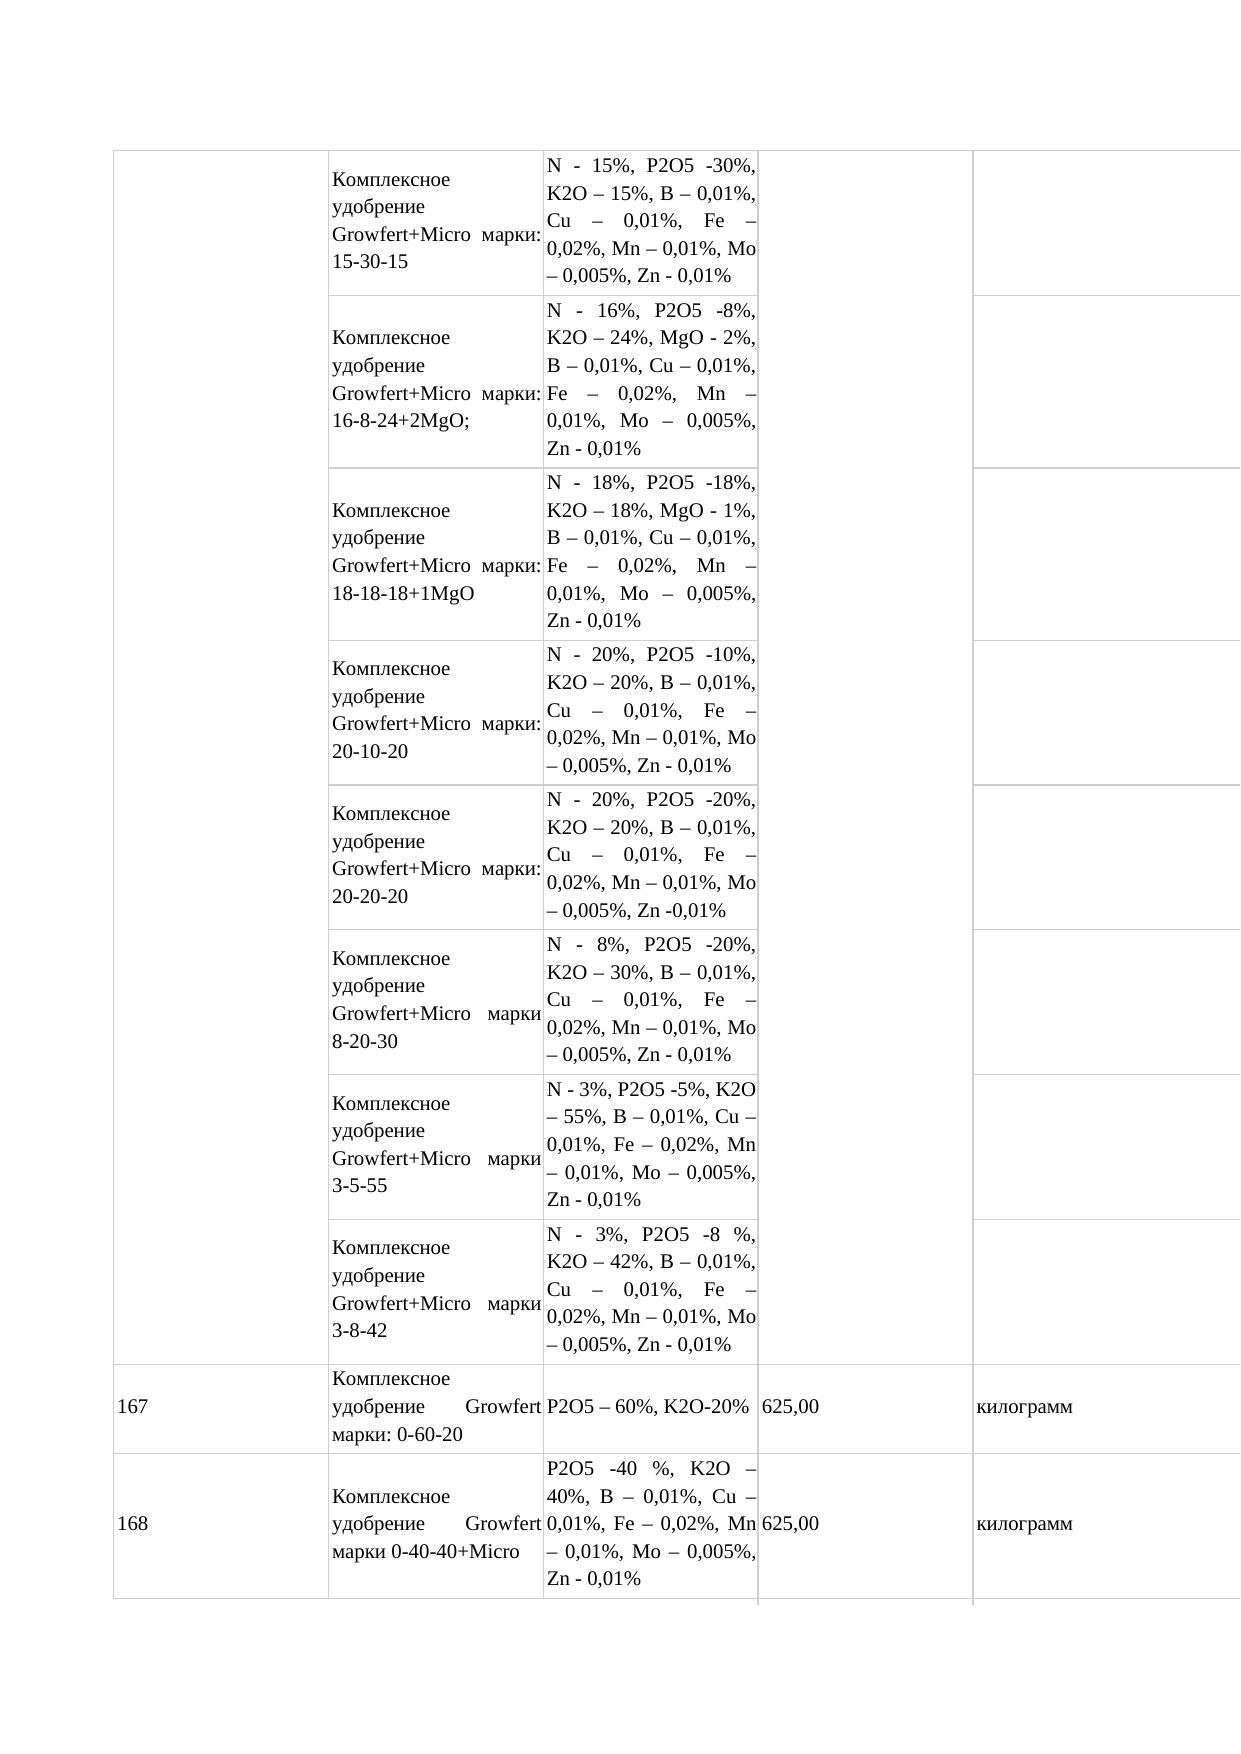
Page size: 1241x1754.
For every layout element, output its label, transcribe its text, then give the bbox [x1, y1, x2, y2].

table_cell 625,00 [759, 1365, 972, 1453]
table_cell N - 3%, P2O5 -5%, K2O – 55%, B – 0,01%, Cu – 0,01%, Fe – 0,02%, Mn – 0,01%, Mo – 0,005%, Zn - 0,01% [544, 1075, 757, 1219]
table_cell 167 [114, 1365, 328, 1453]
table_cell 625,00 [759, 1454, 972, 1598]
table_cell Комплексное удобрение Growfert+Micro марки: 16-8-24+2MgO; [329, 296, 543, 467]
table_cell 168 [114, 1454, 328, 1598]
table_cell N - 15%, P2O5 -30%, K2O – 15%, B – 0,01%, Cu – 0,01%, Fe – 0,02%, Mn – 0,01%, Mo – 0,005%, Zn - 0,01% [544, 151, 757, 295]
table_cell Комплексное удобрение Growfert+Micro марки: 15-30-15 [329, 151, 543, 295]
table_cell Комплексное удобрение Growfert+Micro марки: 20-10-20 [329, 641, 543, 784]
table_cell Комплексное удобрение Growfert+Micro марки: 18-18-18+1MgO [329, 469, 543, 639]
table_cell N - 8%, P2O5 -20%, K2O – 30%, B – 0,01%, Cu – 0,01%, Fe – 0,02%, Mn – 0,01%, Mo – 0,005%, Zn - 0,01% [544, 930, 757, 1074]
table_cell килограмм [974, 1365, 1240, 1453]
table_cell Комплексное удобрение Growfert марки 0-40-40+Micro [329, 1454, 543, 1598]
table_cell N - 20%, P2O5 -10%, K2O – 20%, B – 0,01%, Cu – 0,01%, Fe – 0,02%, Mn – 0,01%, Mo – 0,005%, Zn - 0,01% [544, 641, 757, 784]
table_cell P2O5 -40 %, K2O – 40%, B – 0,01%, Cu – 0,01%, Fe – 0,02%, Mn – 0,01%, Mo – 0,005%, Zn - 0,01% [544, 1454, 757, 1598]
table_cell N - 18%, P2O5 -18%, K2O – 18%, MgO - 1%, B – 0,01%, Cu – 0,01%, Fe – 0,02%, Mn – 0,01%, Mo – 0,005%, Zn - 0,01% [544, 469, 757, 639]
table_cell килограмм [974, 1454, 1240, 1598]
table_cell N - 16%, P2O5 -8%, K2O – 24%, MgO - 2%, B – 0,01%, Cu – 0,01%, Fe – 0,02%, Mn – 0,01%, Mo – 0,005%, Zn - 0,01% [544, 296, 757, 467]
table_cell P2O5 – 60%, K2O-20% [544, 1365, 757, 1453]
table_cell N - 20%, P2O5 -20%, K2O – 20%, B – 0,01%, Cu – 0,01%, Fe – 0,02%, Mn – 0,01%, Mo – 0,005%, Zn -0,01% [544, 786, 757, 929]
table_cell Комплексное удобрение Growfert+Micro марки 3-5-55 [329, 1075, 543, 1219]
table_cell Комплексное удобрение Growfert+Micro марки 8-20-30 [329, 930, 543, 1074]
table_cell N - 3%, P2O5 -8 %, K2O – 42%, B – 0,01%, Cu – 0,01%, Fe – 0,02%, Mn – 0,01%, Mo – 0,005%, Zn - 0,01% [544, 1220, 757, 1363]
table_cell Комплексное удобрение Growfert+Micro марки 3-8-42 [329, 1220, 543, 1363]
table_cell Комплексное удобрение Growfert марки: 0-60-20 [329, 1365, 543, 1453]
table_cell Комплексное удобрение Growfert+Micro марки: 20-20-20 [329, 786, 543, 929]
